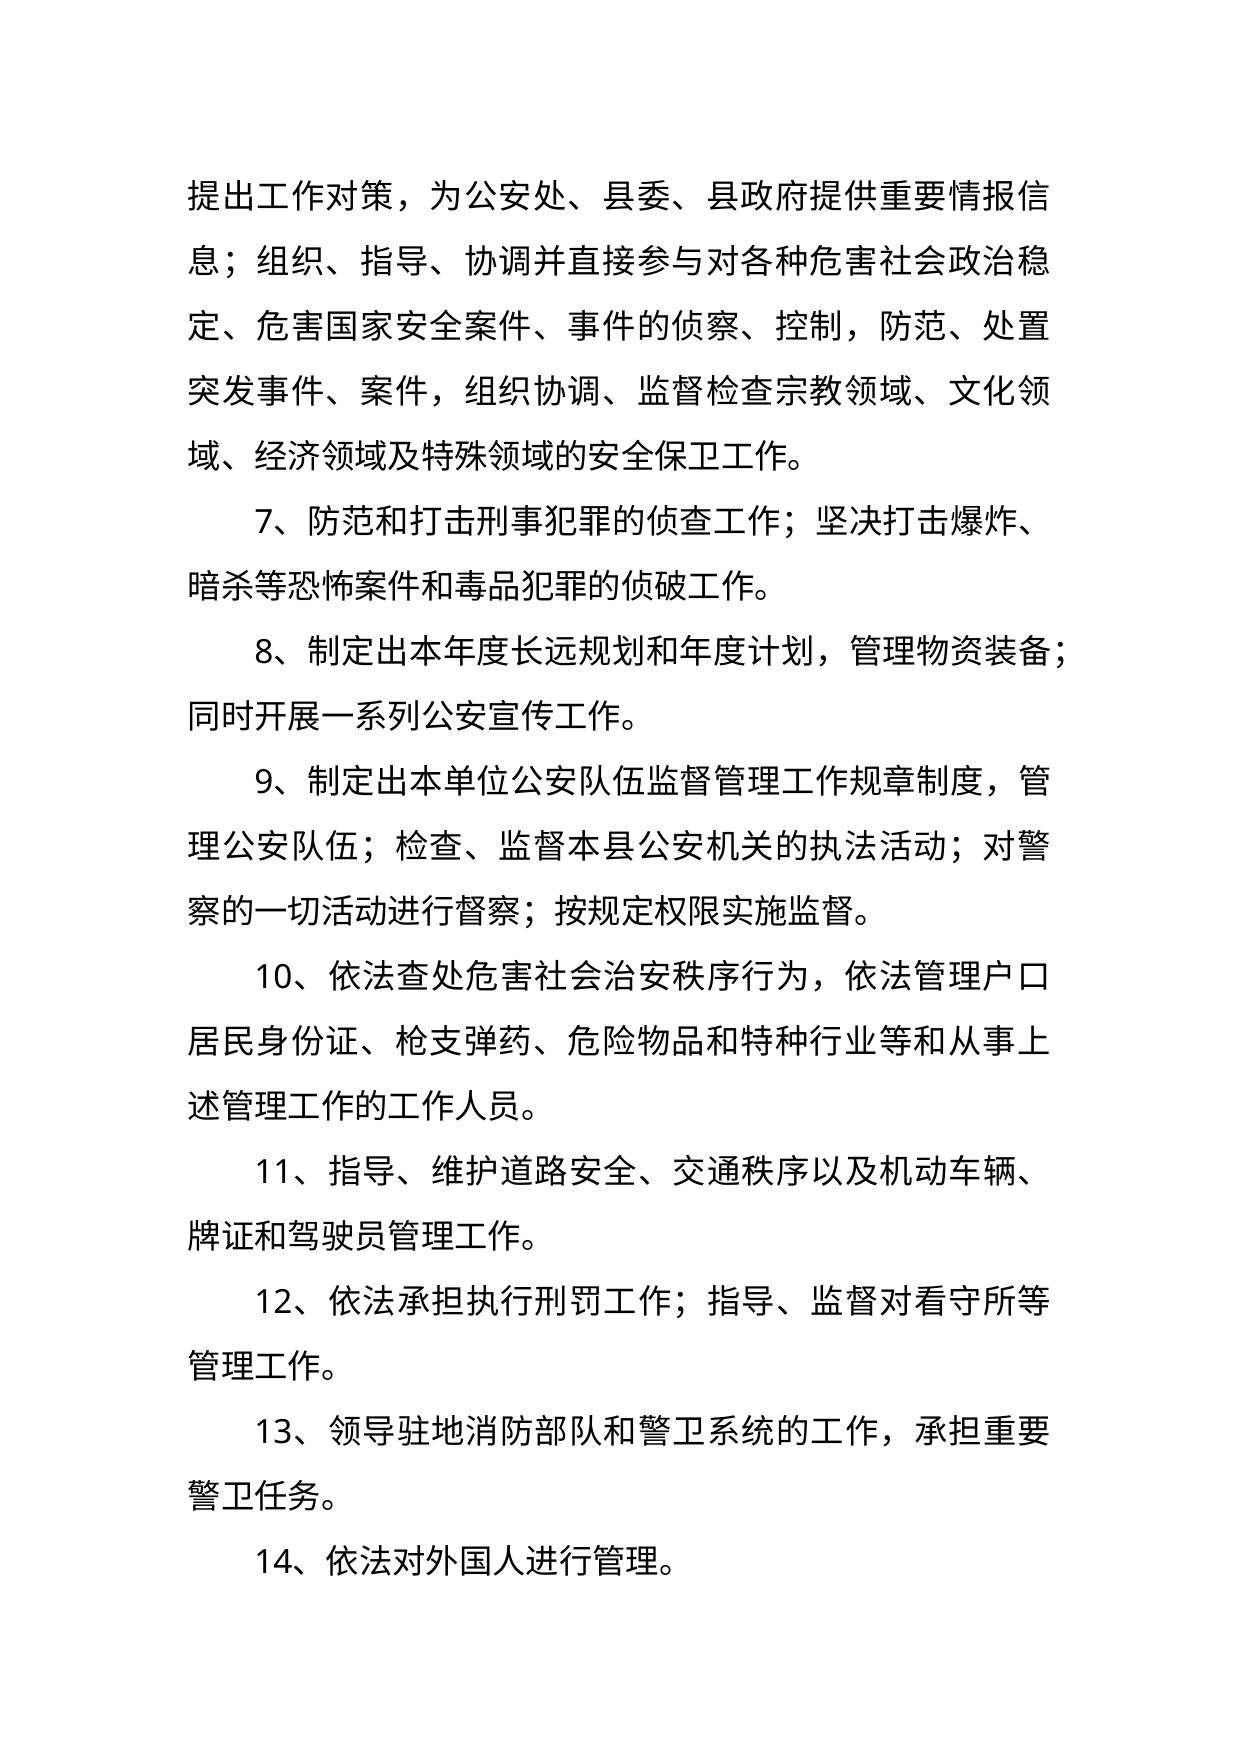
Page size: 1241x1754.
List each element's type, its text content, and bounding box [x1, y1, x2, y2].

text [187, 162, 1053, 487]
text 12、依法承担执行刑罚工作；指导、监督对看守所等管理工作。 [187, 1267, 1053, 1397]
text 8、制定出本年度长远规划和年度计划，管理物资装备；同时开展一系列公安宣传工作。 [187, 617, 1053, 747]
text 11、指导、维护道路安全、交通秩序以及机动车辆、牌证和驾驶员管理工作。 [187, 1137, 1053, 1267]
text 7、防范和打击刑事犯罪的侦查工作；坚决打击爆炸、暗杀等恐怖案件和毒品犯罪的侦破工作。 [187, 487, 1053, 617]
text 13、领导驻地消防部队和警卫系统的工作，承担重要警卫任务。 [187, 1397, 1053, 1527]
text 9、制定出本单位公安队伍监督管理工作规章制度，管理公安队伍；检查、监督本县公安机关的执法活动；对警察的一切活动进行督察；按规定权限实施监督。 [187, 747, 1053, 942]
text 10、依法查处危害社会治安秩序行为，依法管理户口居民身份证、枪支弹药、危险物品和特种行业等和从事上述管理工作的工作人员。 [187, 942, 1053, 1137]
text 14、依法对外国人进行管理。 [187, 1527, 1053, 1592]
